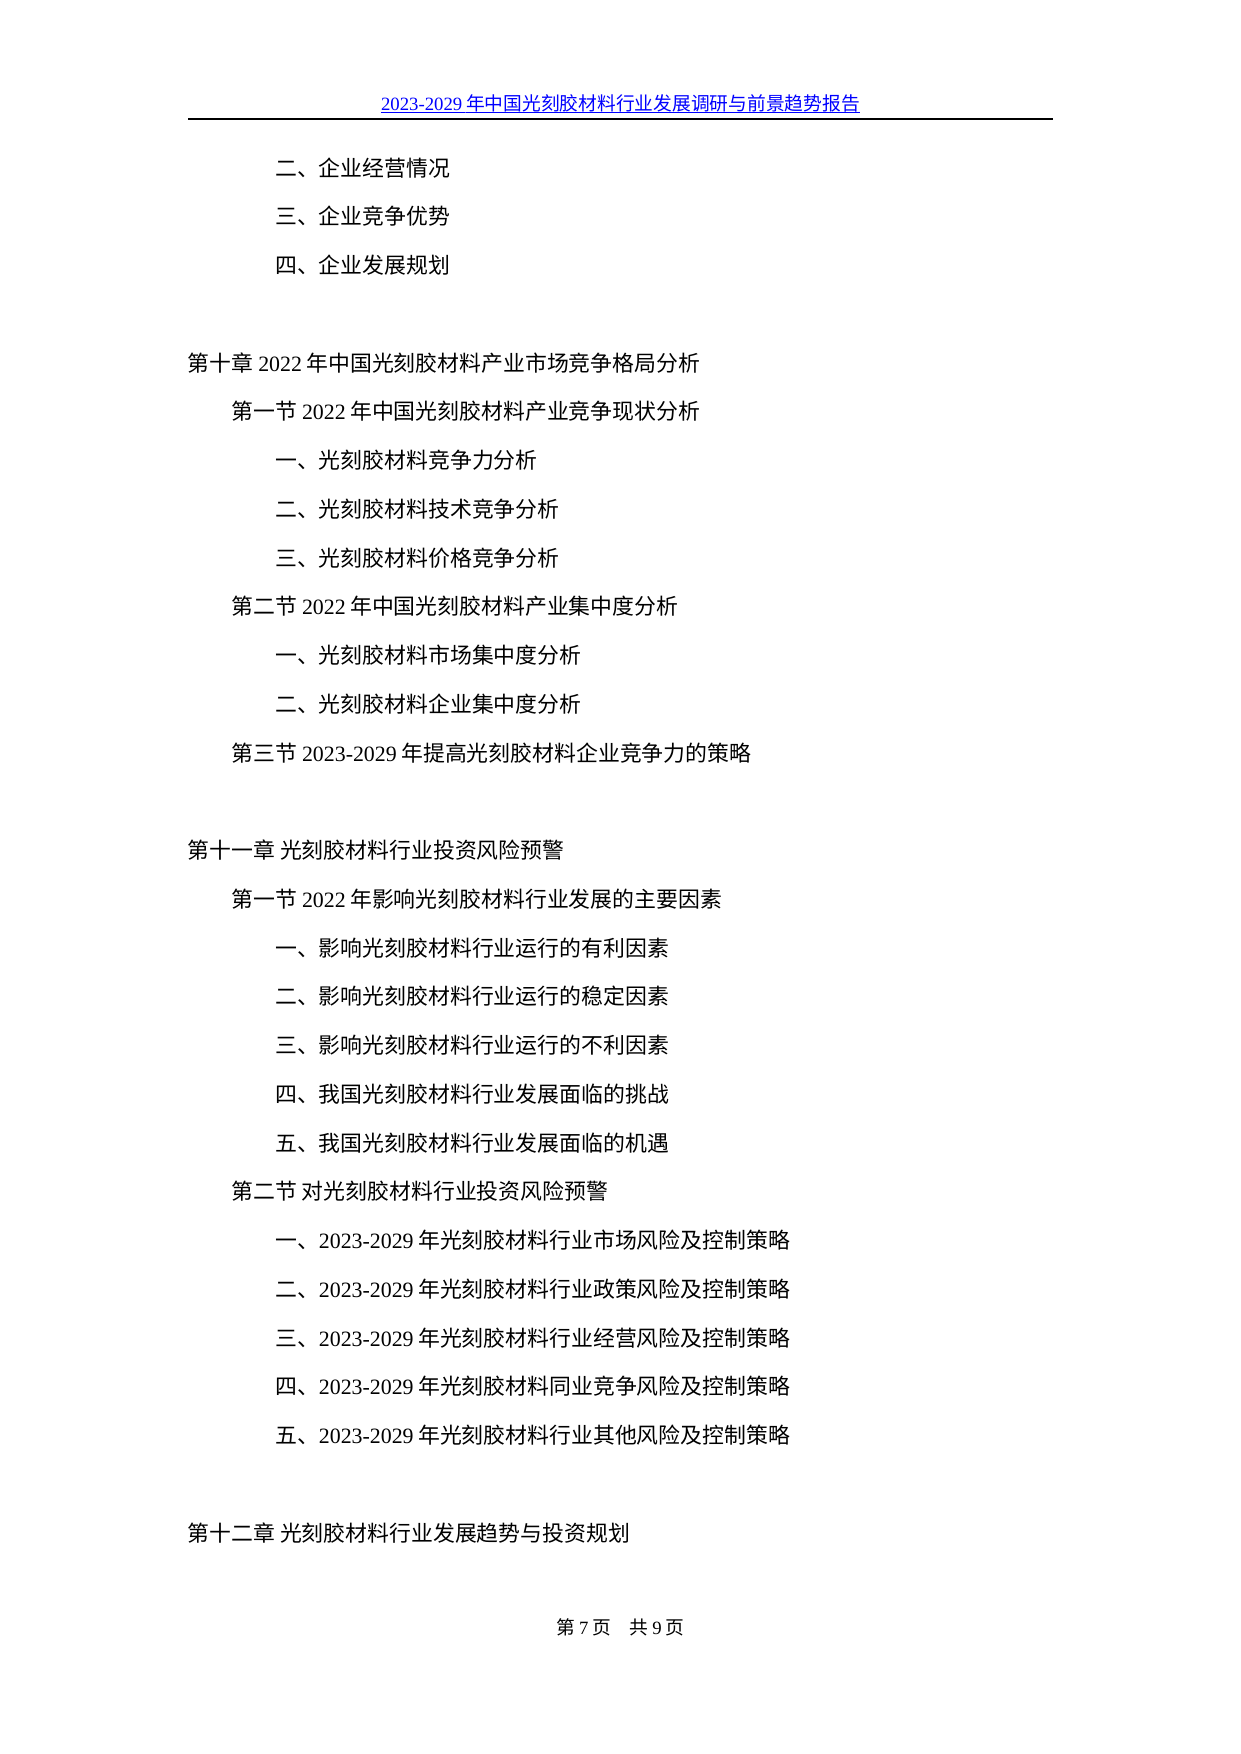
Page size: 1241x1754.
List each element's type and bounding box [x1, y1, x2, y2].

text [187, 150, 1053, 1548]
